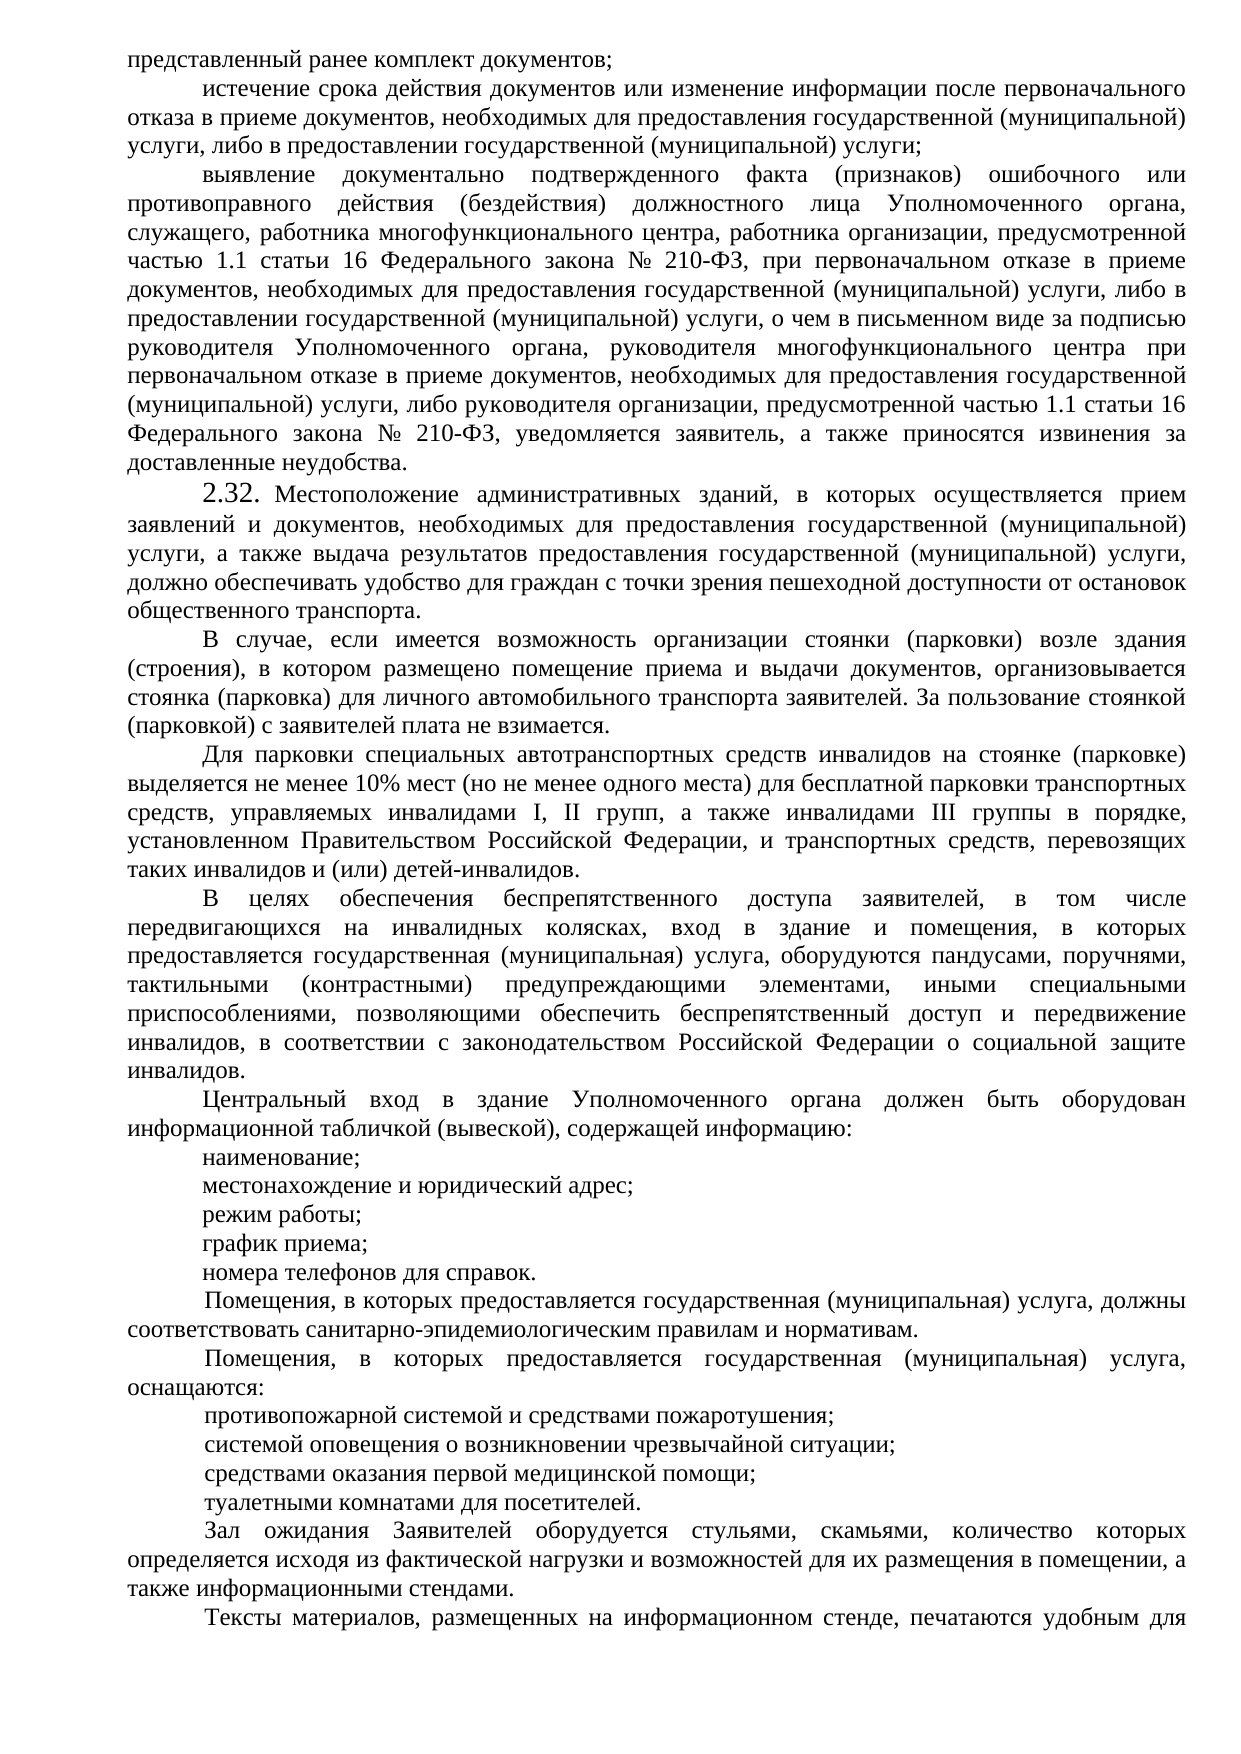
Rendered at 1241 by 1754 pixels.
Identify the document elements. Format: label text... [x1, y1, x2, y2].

text выявление документально подтвержденного факта (признаков) ошибочного или противоправного действия (бездействия) должностного лица Уполномоченного органа, служащего, работника многофункционального центра, работника организации, предусмотренной частью 1.1 статьи 16 Федерального закона № 210-ФЗ, при первоначальном отказе в приеме документов, необходимых для предоставления государственной (муниципальной) услуги, либо в предоставлении государственной (муниципальной) услуги, о чем в письменном виде за подписью руководителя Уполномоченного органа, руководителя многофункционального центра при первоначальном отказе в приеме документов, необходимых для предоставления государственной (муниципальной) услуги, либо руководителя организации, предусмотренной частью 1.1 статьи 16 Федерального закона № 210-ФЗ, уведомляется заявитель, а также приносятся извинения за доставленные неудобства. [127, 159, 1187, 476]
text местонахождение и юридический адрес; [127, 1170, 1187, 1199]
text график приема; [127, 1228, 1187, 1257]
text Центральный вход в здание Уполномоченного органа должен быть оборудован информационной табличкой (вывеской), содержащей информацию: [127, 1084, 1187, 1142]
text Помещения, в которых предоставляется государственная (муниципальная) услуга, должны соответствовать санитарно-эпидемиологическим правилам и нормативам. [127, 1285, 1187, 1343]
list Местоположение административных зданий, в которых осуществляется прием заявлений и документов, необходимых для предоставления государственной (муниципальной) услуги, а также выдача результатов предоставления государственной (муниципальной) услуги, должно обеспечивать удобство для граждан с точки зрения пешеходной доступности от остановок общественного транспорта. [127, 476, 1187, 624]
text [127, 1602, 1187, 1630]
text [127, 44, 1187, 73]
text В целях обеспечения беспрепятственного доступа заявителей, в том числе передвигающихся на инвалидных колясках, вход в здание и помещения, в которых предоставляется государственная (муниципальная) услуга, оборудуются пандусами, поручнями, тактильными (контрастными) предупреждающими элементами, иными специальными приспособлениями, позволяющими обеспечить беспрепятственный доступ и передвижение инвалидов, в соответствии с законодательством Российской Федерации о социальной защите инвалидов. [127, 883, 1187, 1084]
text системой оповещения о возникновении чрезвычайной ситуации; [127, 1429, 1187, 1458]
text средствами оказания первой медицинской помощи; [127, 1458, 1187, 1487]
text истечение срока действия документов или изменение информации после первоначального отказа в приеме документов, необходимых для предоставления государственной (муниципальной) услуги, либо в предоставлении государственной (муниципальной) услуги; [127, 73, 1187, 159]
text В случае, если имеется возможность организации стоянки (парковки) возле здания (строения), в котором размещено помещение приема и выдачи документов, организовывается стоянка (парковка) для личного автомобильного транспорта заявителей. За пользование стоянкой (парковкой) с заявителей плата не взимается. [127, 624, 1187, 739]
text Зал ожидания Заявителей оборудуется стульями, скамьями, количество которых определяется исходя из фактической нагрузки и возможностей для их размещения в помещении, а также информационными стендами. [127, 1515, 1187, 1602]
text Помещения, в которых предоставляется государственная (муниципальная) услуга, оснащаются: [127, 1343, 1187, 1400]
text номера телефонов для справок. [127, 1257, 1187, 1285]
text наименование; [127, 1142, 1187, 1170]
text режим работы; [127, 1199, 1187, 1228]
text туалетными комнатами для посетителей. [127, 1487, 1187, 1515]
text противопожарной системой и средствами пожаротушения; [127, 1400, 1187, 1429]
text Для парковки специальных автотранспортных средств инвалидов на стоянке (парковке) выделяется не менее 10% мест (но не менее одного места) для бесплатной парковки транспортных средств, управляемых инвалидами I, II групп, а также инвалидами III группы в порядке, установленном Правительством Российской Федерации, и транспортных средств, перевозящих таких инвалидов и (или) детей-инвалидов. [127, 739, 1187, 883]
